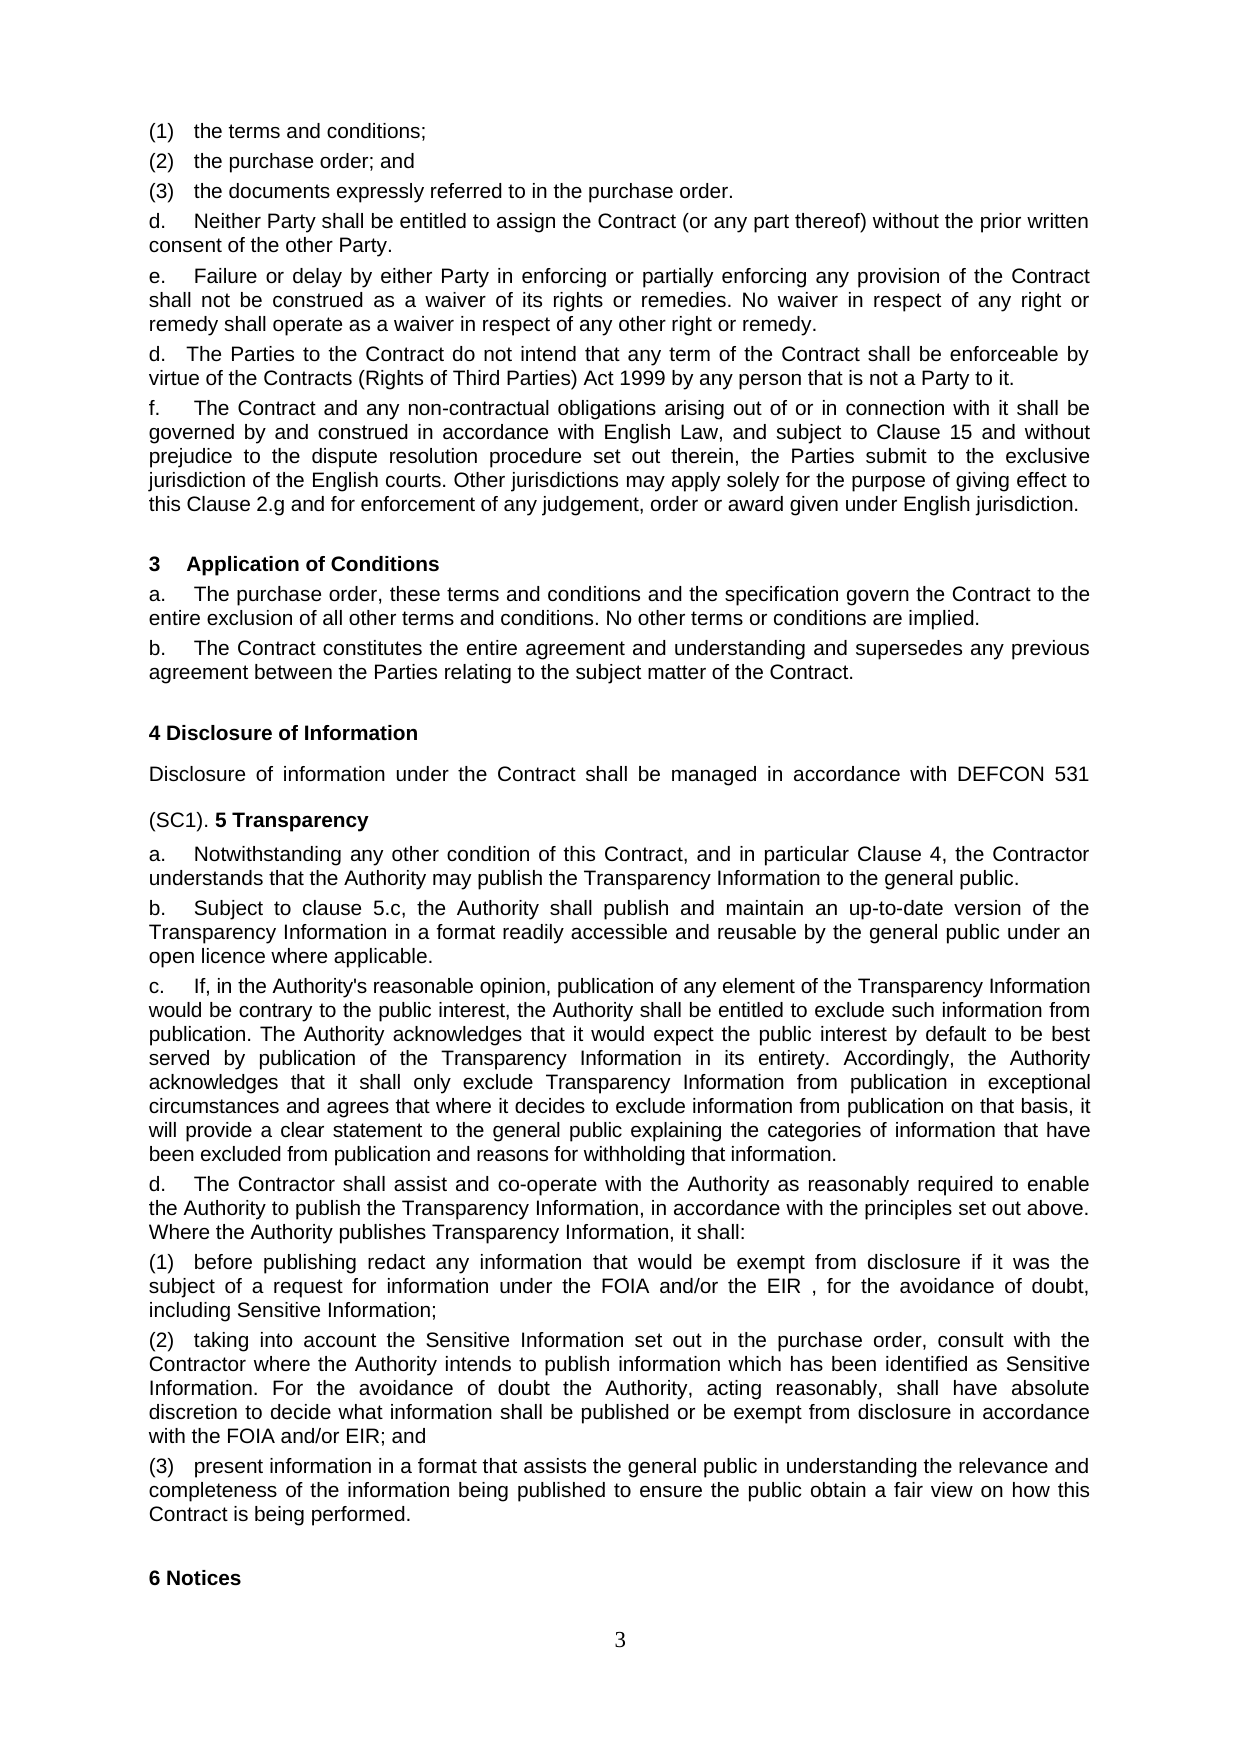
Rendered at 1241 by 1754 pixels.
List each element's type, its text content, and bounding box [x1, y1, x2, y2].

text Disclosure of information under the Contract shall be managed in accordance with DEFCON 531 (SC1). 5 Transparency [149, 745, 1091, 836]
list The Parties to the Contract do not intend that any term of the Contract shall be enforceable by virtue of the Contracts (Rights of Third Parties) Act 1999 by any person that is not a Party to it. [149, 342, 1091, 390]
list The Contractor shall assist and co-operate with the Authority as reasonably required to enable the Authority to publish the Transparency Information, in accordance with the principles set out above. Where the Authority publishes Transparency Information, it shall: [149, 1172, 1091, 1244]
text 6 Notices [149, 1566, 1091, 1590]
list present information in a format that assists the general public in understanding the relevance and completeness of the information being published to ensure the public obtain a fair view on how this Contract is being performed. [149, 1455, 1091, 1527]
list The Contract constitutes the entire agreement and understanding and supersedes any previous agreement between the Parties relating to the subject matter of the Contract. [149, 637, 1091, 684]
text 3 Application of Conditions [149, 553, 1091, 577]
list If, in the Authority's reasonable opinion, publication of any element of the Transparency Information would be contrary to the public interest, the Authority shall be entitled to exclude such information from publication. The Authority acknowledges that it would expect the public interest by default to be best served by publication of the Transparency Information in its entirety. Accordingly, the Authority acknowledges that it shall only exclude Transparency Information from publication in exceptional circumstances and agrees that where it decides to exclude information from publication on that basis, it will provide a clear statement to the general public explaining the categories of information that have been excluded from publication and reasons for withholding that information. [149, 974, 1091, 1166]
list Notwithstanding any other condition of this Contract, and in particular Clause 4, the Contractor understands that the Authority may publish the Transparency Information to the general public. [149, 842, 1091, 890]
text 4 Disclosure of Information [149, 721, 1091, 745]
list the documents expressly referred to in the purchase order. [149, 180, 1091, 204]
list taking into account the Sensitive Information set out in the purchase order, consult with the Contractor where the Authority intends to publish information which has been identified as Sensitive Information. For the avoidance of doubt the Authority, acting reasonably, shall have absolute discretion to decide what information shall be published or be exempt from disclosure in accordance with the FOIA and/or EIR; and [149, 1329, 1091, 1448]
list the terms and conditions; [149, 119, 1091, 143]
list Subject to clause 5.c, the Authority shall publish and maintain an up-to-date version of the Transparency Information in a format readily accessible and reusable by the general public under an open licence where applicable. [149, 896, 1091, 968]
list the purchase order; and [149, 150, 1091, 174]
list The Contract and any non-contractual obligations arising out of or in connection with it shall be governed by and construed in accordance with English Law, and subject to Clause 15 and without prejudice to the dispute resolution procedure set out therein, the Parties submit to the exclusive jurisdiction of the English courts. Other jurisdictions may apply solely for the purpose of giving effect to this Clause 2.g and for enforcement of any judgement, order or award given under English jurisdiction. [149, 396, 1091, 516]
list before publishing redact any information that would be exempt from disclosure if it was the subject of a request for information under the FOIA and/or the EIR , for the avoidance of doubt, including Sensitive Information; [149, 1250, 1091, 1322]
list Neither Party shall be entitled to assign the Contract (or any part thereof) without the prior written consent of the other Party. [149, 210, 1091, 258]
list The purchase order, these terms and conditions and the specification govern the Contract to the entire exclusion of all other terms and conditions. No other terms or conditions are implied. [149, 582, 1091, 631]
list Failure or delay by either Party in enforcing or partially enforcing any provision of the Contract shall not be construed as a waiver of its rights or remedies. No waiver in respect of any right or remedy shall operate as a waiver in respect of any other right or remedy. [149, 264, 1091, 336]
